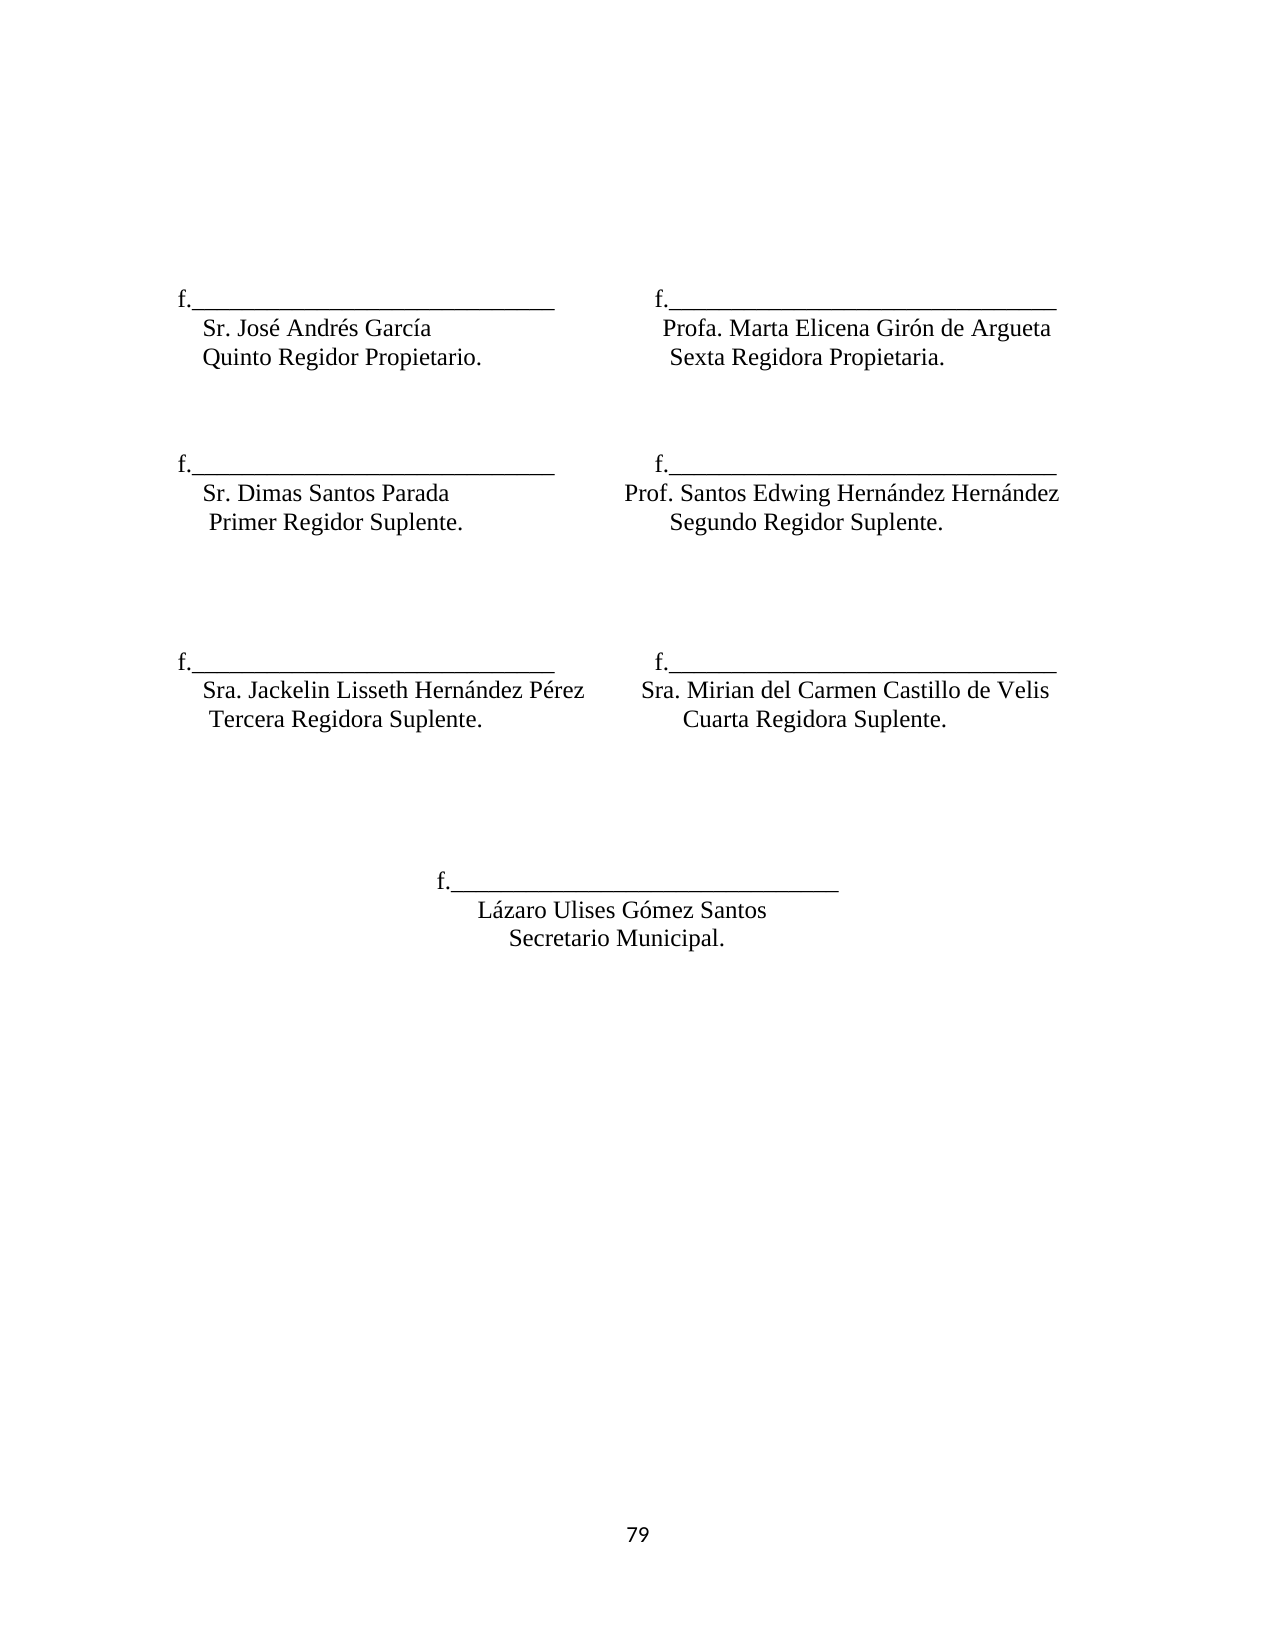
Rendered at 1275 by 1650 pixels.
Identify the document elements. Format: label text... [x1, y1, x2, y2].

text Primer Regidor Suplente. Segundo Regidor Suplente. [177, 507, 1098, 536]
text Sr. José Andrés García Profa. Marta Elicena Girón de Argueta [177, 313, 1098, 342]
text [177, 284, 1098, 313]
text Quinto Regidor Propietario. Sexta Regidora Propietaria. [177, 342, 1098, 370]
text Secretario Municipal. [177, 923, 1098, 952]
text f._______________________________ [177, 866, 1098, 895]
text Lázaro Ulises Gómez Santos [177, 895, 1098, 923]
text f._____________________________ f._______________________________ [177, 449, 1098, 478]
text Sra. Jackelin Lisseth Hernández Pérez Sra. Mirian del Carmen Castillo de Velis [177, 676, 1098, 704]
text Tercera Regidora Suplente. Cuarta Regidora Suplente. [177, 704, 1098, 733]
text f._____________________________ f._______________________________ [177, 647, 1098, 676]
text Sr. Dimas Santos Parada Prof. Santos Edwing Hernández Hernández [177, 478, 1098, 507]
